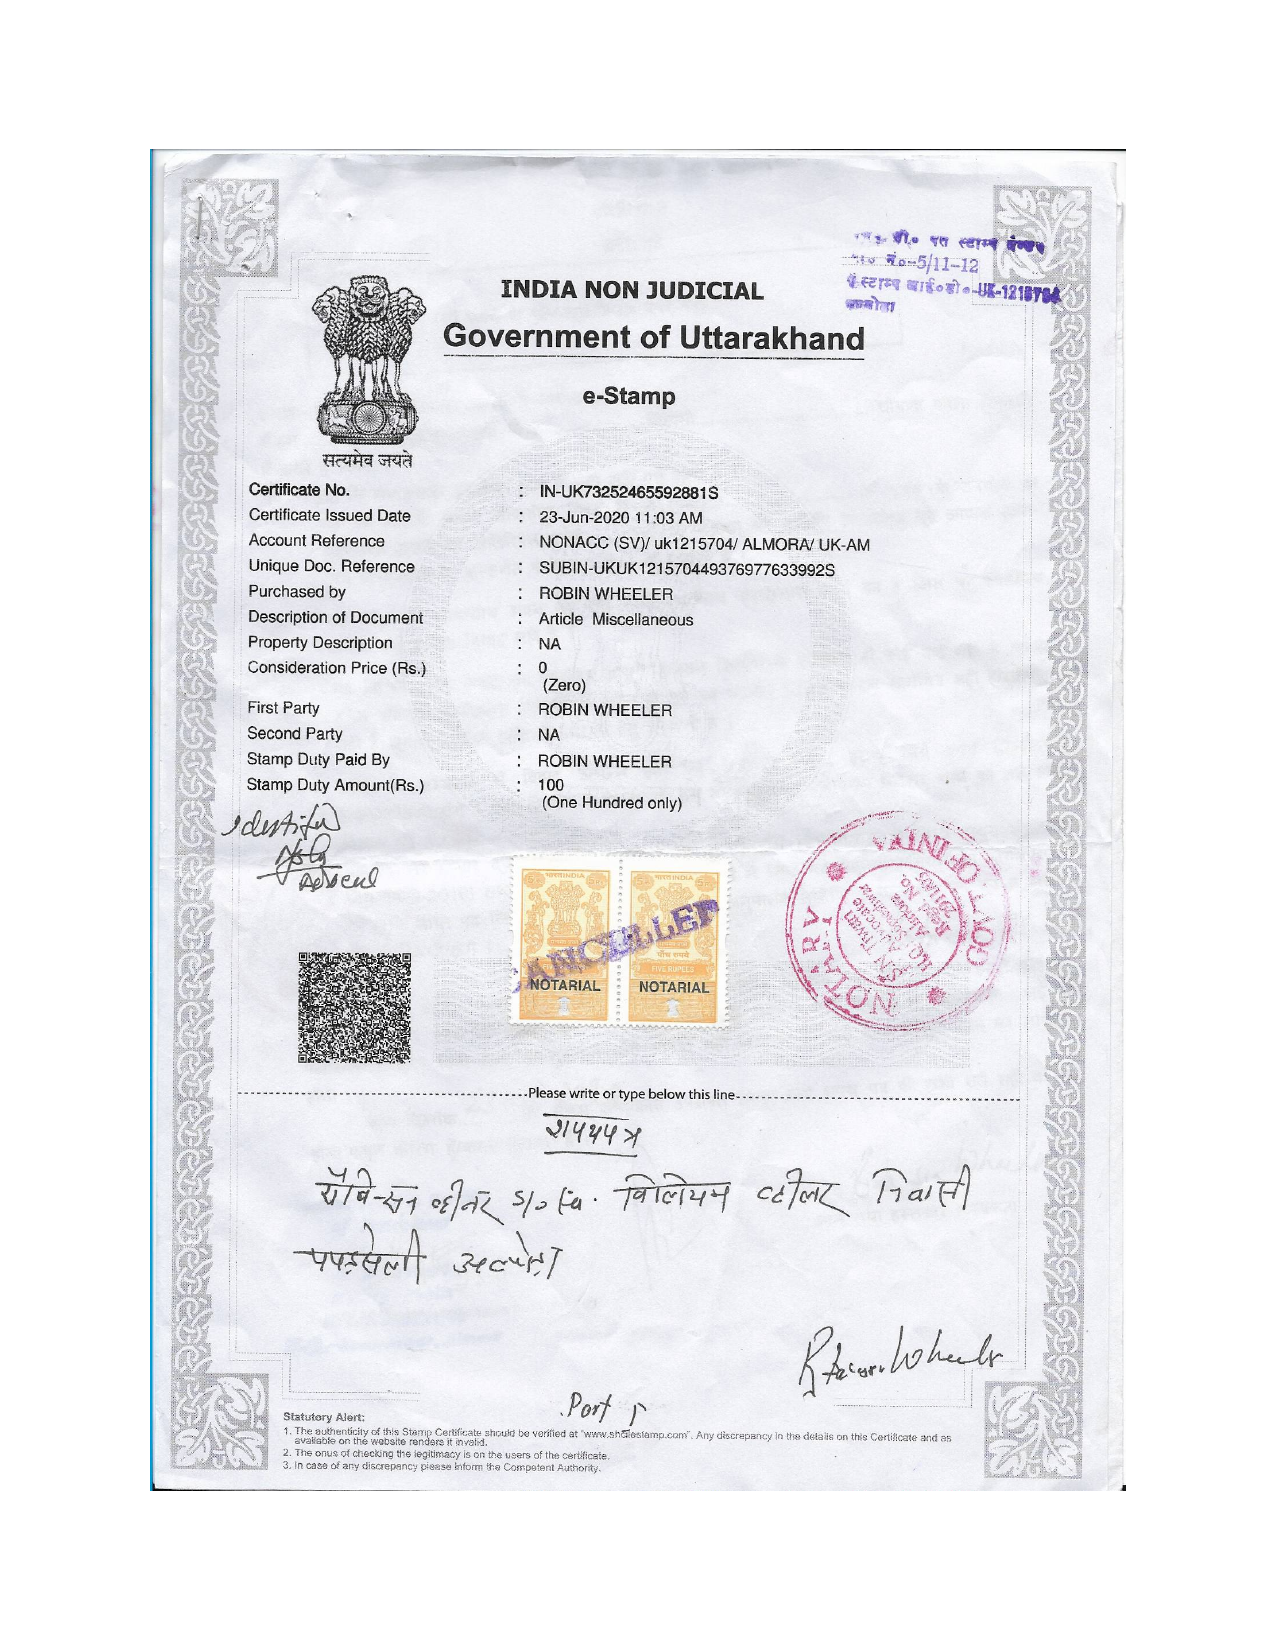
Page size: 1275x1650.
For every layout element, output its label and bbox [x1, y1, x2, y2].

picture [150, 149, 1126, 1491]
